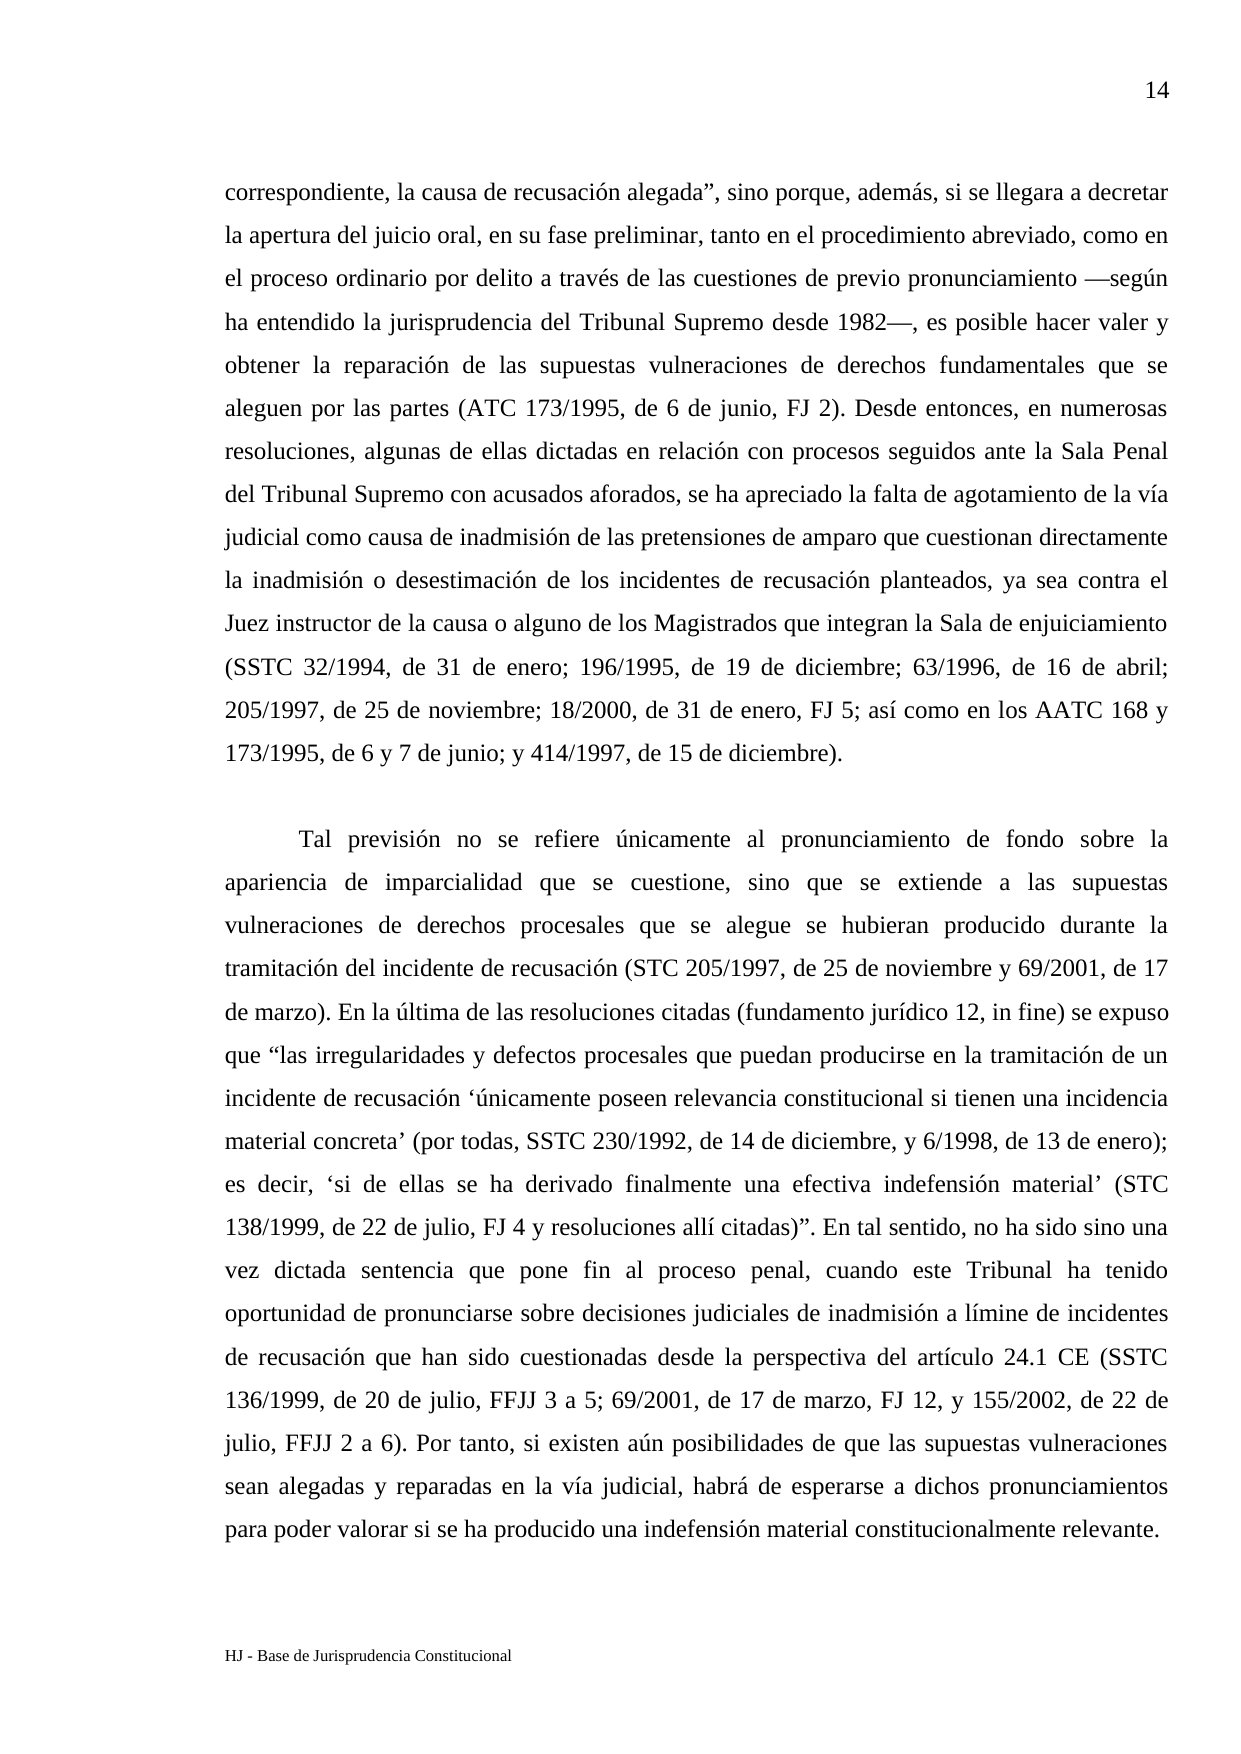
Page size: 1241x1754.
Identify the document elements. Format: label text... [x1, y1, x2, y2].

text Tal previsión no se refiere únicamente al pronunciamiento de fondo sobre la apariencia de imparcialidad que se cuestione, sino que se extiende a las supuestas vulneraciones de derechos procesales que se alegue se hubieran producido durante la tramitación del incidente de recusación (STC 205/1997, de 25 de noviembre y 69/2001, de 17 de marzo). En la última de las resoluciones citadas (fundamento jurídico 12, in fine) se expuso que “las irregularidades y defectos procesales que puedan producirse en la tramitación de un incidente de recusación ‘únicamente poseen relevancia constitucional si tienen una incidencia material concreta’ (por todas, SSTC 230/1992, de 14 de diciembre, y 6/1998, de 13 de enero); es decir, ‘si de ellas se ha derivado finalmente una efectiva indefensión material’ (STC 138/1999, de 22 de julio, FJ 4 y resoluciones allí citadas)”. En tal sentido, no ha sido sino una vez dictada sentencia que pone fin al proceso penal, cuando este Tribunal ha tenido oportunidad de pronunciarse sobre decisiones judiciales de inadmisión a límine de incidentes de recusación que han sido cuestionadas desde la perspectiva del artículo 24.1 CE (SSTC 136/1999, de 20 de julio, FFJJ 3 a 5; 69/2001, de 17 de marzo, FJ 12, y 155/2002, de 22 de julio, FFJJ 2 a 6). Por tanto, si existen aún posibilidades de que las supuestas vulneraciones sean alegadas y reparadas en la vía judicial, habrá de esperarse a dichos pronunciamientos para poder valorar si se ha producido una indefensión material constitucionalmente relevante. [224, 824, 1169, 1543]
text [224, 177, 1169, 767]
